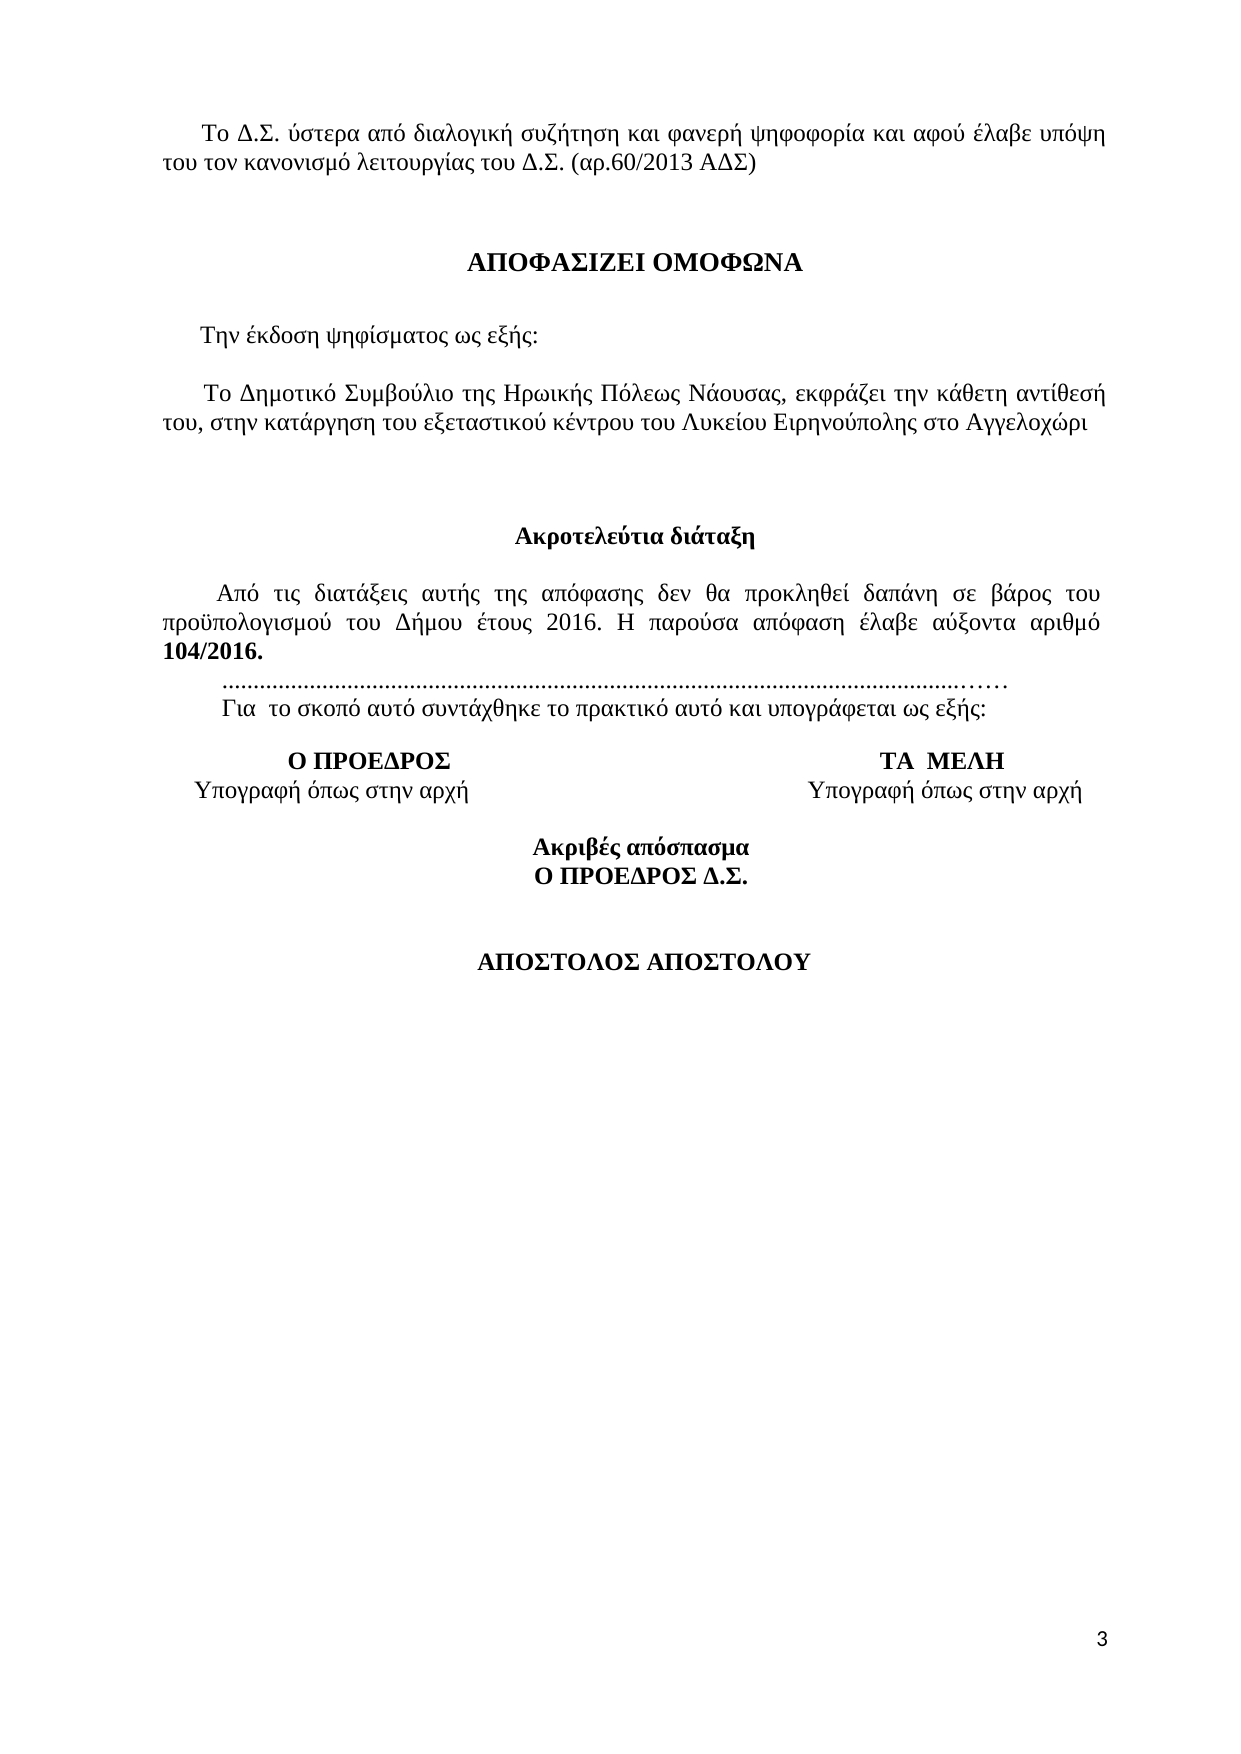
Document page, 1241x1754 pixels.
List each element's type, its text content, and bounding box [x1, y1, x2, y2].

text Ο ΠΡΟΕΔΡΟΣ ΤΑ ΜΕΛΗ [162, 746, 1107, 775]
text ΑΠΟΦΑΣΙΖΕΙ ΟΜΟΦΩΝΑ [162, 246, 1107, 277]
text ......................................................................................................................…… [162, 665, 1107, 693]
text Για το σκοπό αυτό συντάχθηκε το πρακτικό αυτό και υπογράφεται ως εξής: [162, 693, 1107, 722]
text Ακροτελεύτια διάταξη [162, 521, 1107, 550]
text Την έκδοση ψηφίσματος ως εξής: [162, 321, 1107, 349]
text Ο ΠΡΟΕΔΡΟΣ Δ.Σ. [162, 861, 1119, 890]
text ΑΠΟΣΤΟΛΟΣ ΑΠΟΣΤΟΛΟΥ [162, 947, 1119, 976]
text Από τις διατάξεις αυτής της απόφασης δεν θα προκληθεί δαπάνη σε βάρος του προϋπολογισμού του Δήμου έτους 2016. Η παρούσα απόφαση έλαβε αύξοντα αριθμό 104/2016. [162, 578, 1102, 665]
text Το Δ.Σ. ύστερα από διαλογική συζήτηση και φανερή ψηφοφορία και αφού έλαβε υπόψη του τον κανονισμό λειτουργίας του Δ.Σ. (αρ.60/2013 ΑΔΣ) [162, 118, 1107, 176]
text Ακριβές απόσπασμα [162, 832, 1119, 861]
text Υπογραφή όπως στην αρχή Υπογραφή όπως στην αρχή [162, 775, 1107, 803]
text Το Δημοτικό Συμβούλιο της Ηρωικής Πόλεως Νάουσας, εκφράζει την κάθετη αντίθεσή του, στην κατάργηση του εξεταστικού κέντρου του Λυκείου Ειρηνούπολης στο Αγγελοχώρι [162, 378, 1107, 436]
